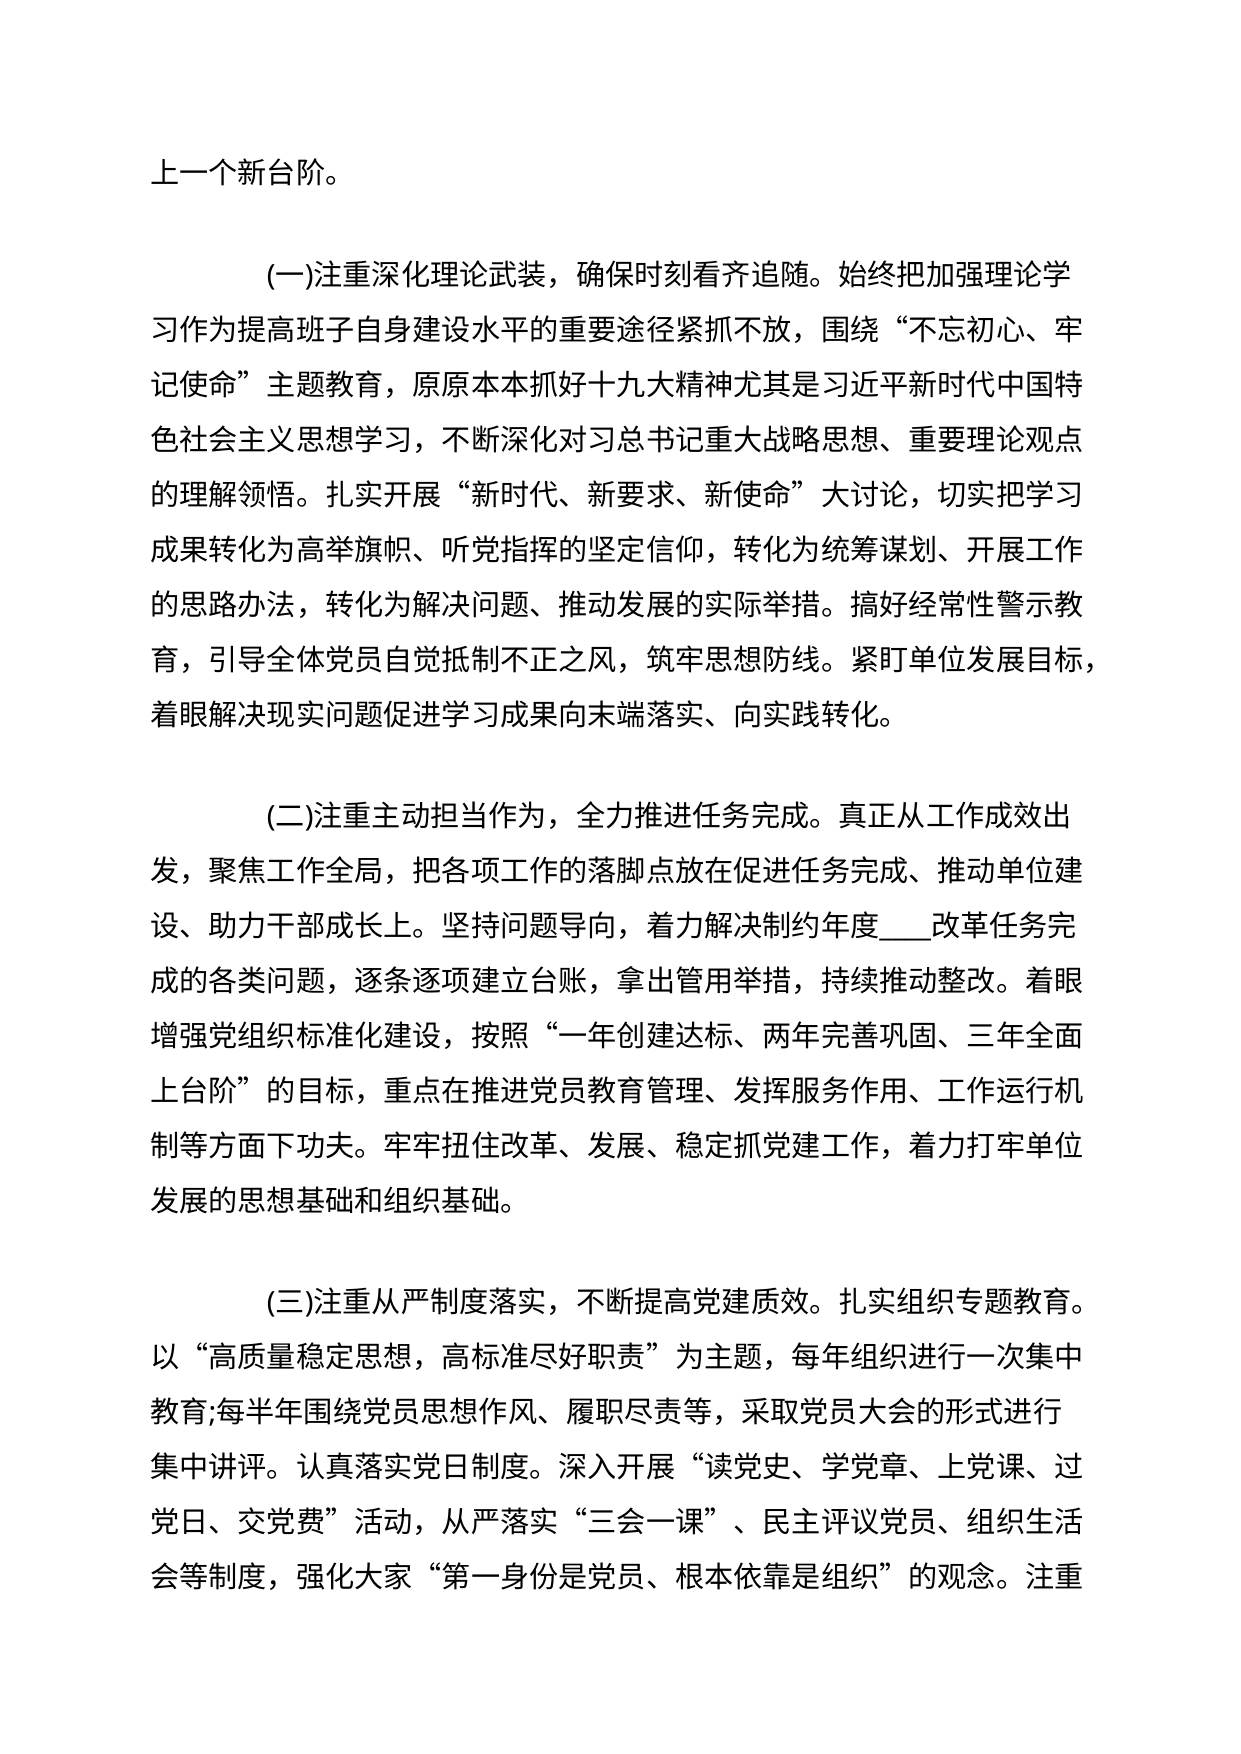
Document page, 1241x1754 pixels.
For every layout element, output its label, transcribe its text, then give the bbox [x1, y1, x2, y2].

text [150, 1279, 1090, 1596]
text (一)注重深化理论武装，确保时刻看齐追随。始终把加强理论学习作为提高班子自身建设水平的重要途径紧抓不放，围绕“不忘初心、牢记使命”主题教育，原原本本抓好十九大精神尤其是习近平新时代中国特色社会主义思想学习，不断深化对习总书记重大战略思想、重要理论观点的理解领悟。扎实开展“新时代、新要求、新使命”大讨论，切实把学习成果转化为高举旗帜、听党指挥的坚定信仰，转化为统筹谋划、开展工作的思路办法，转化为解决问题、推动发展的实际举措。搞好经常性警示教育，引导全体党员自觉抵制不正之风，筑牢思想防线。紧盯单位发展目标，着眼解决现实问题促进学习成果向末端落实、向实践转化。 [150, 252, 1090, 733]
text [150, 150, 1090, 192]
text (二)注重主动担当作为，全力推进任务完成。真正从工作成效出发，聚焦工作全局，把各项工作的落脚点放在促进任务完成、推动单位建设、助力干部成长上。坚持问题导向，着力解决制约年度____改革任务完成的各类问题，逐条逐项建立台账，拿出管用举措，持续推动整改。着眼增强党组织标准化建设，按照“一年创建达标、两年完善巩固、三年全面上台阶”的目标，重点在推进党员教育管理、发挥服务作用、工作运行机制等方面下功夫。牢牢扭住改革、发展、稳定抓党建工作，着力打牢单位发展的思想基础和组织基础。 [150, 793, 1090, 1219]
